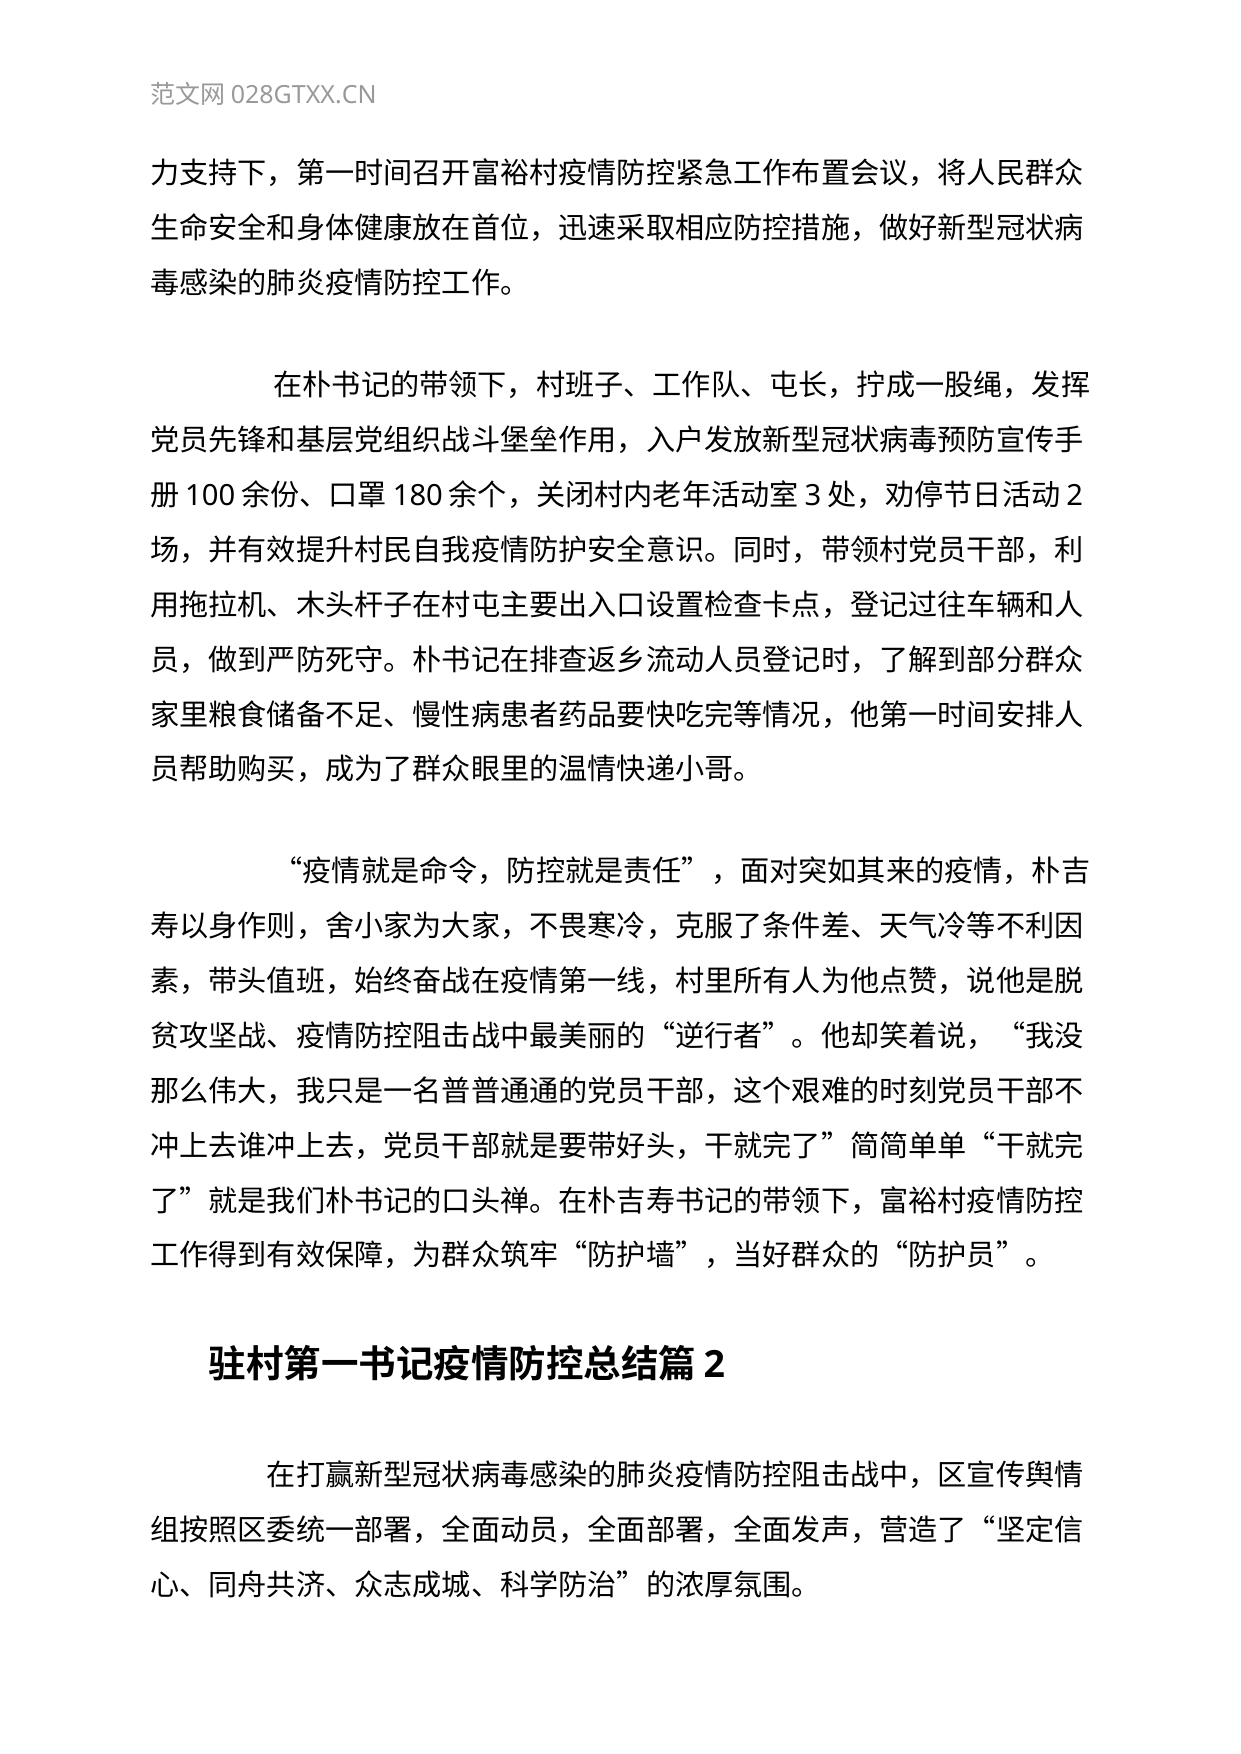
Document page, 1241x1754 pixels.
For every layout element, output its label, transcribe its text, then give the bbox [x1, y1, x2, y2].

text 驻村第一书记疫情防控总结篇2 [150, 1334, 1090, 1388]
text 在打赢新型冠状病毒感染的肺炎疫情防控阻击战中，区宣传舆情组按照区委统一部署，全面动员，全面部署，全面发声，营造了“坚定信心、同舟共济、众志成城、科学防治”的浓厚氛围。 [150, 1451, 1090, 1603]
text “疫情就是命令，防控就是责任”，面对突如其来的疫情，朴吉寿以身作则，舍小家为大家，不畏寒冷，克服了条件差、天气冷等不利因素，带头值班，始终奋战在疫情第一线，村里所有人为他点赞，说他是脱贫攻坚战、疫情防控阻击战中最美丽的“逆行者”。他却笑着说，“我没那么伟大，我只是一名普普通通的党员干部，这个艰难的时刻党员干部不冲上去谁冲上去，党员干部就是要带好头，干就完了”简简单单“干就完了”就是我们朴书记的口头禅。在朴吉寿书记的带领下，富裕村疫情防控工作得到有效保障，为群众筑牢“防护墙”，当好群众的“防护员”。 [150, 848, 1090, 1274]
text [150, 150, 1090, 302]
text 在朴书记的带领下，村班子、工作队、屯长，拧成一股绳，发挥党员先锋和基层党组织战斗堡垒作用，入户发放新型冠状病毒预防宣传手册100余份、口罩180余个，关闭村内老年活动室3处，劝停节日活动2场，并有效提升村民自我疫情防护安全意识。同时，带领村党员干部，利用拖拉机、木头杆子在村屯主要出入口设置检查卡点，登记过往车辆和人员，做到严防死守。朴书记在排查返乡流动人员登记时，了解到部分群众家里粮食储备不足、慢性病患者药品要快吃完等情况，他第一时间安排人员帮助购买，成为了群众眼里的温情快递小哥。 [150, 362, 1090, 788]
